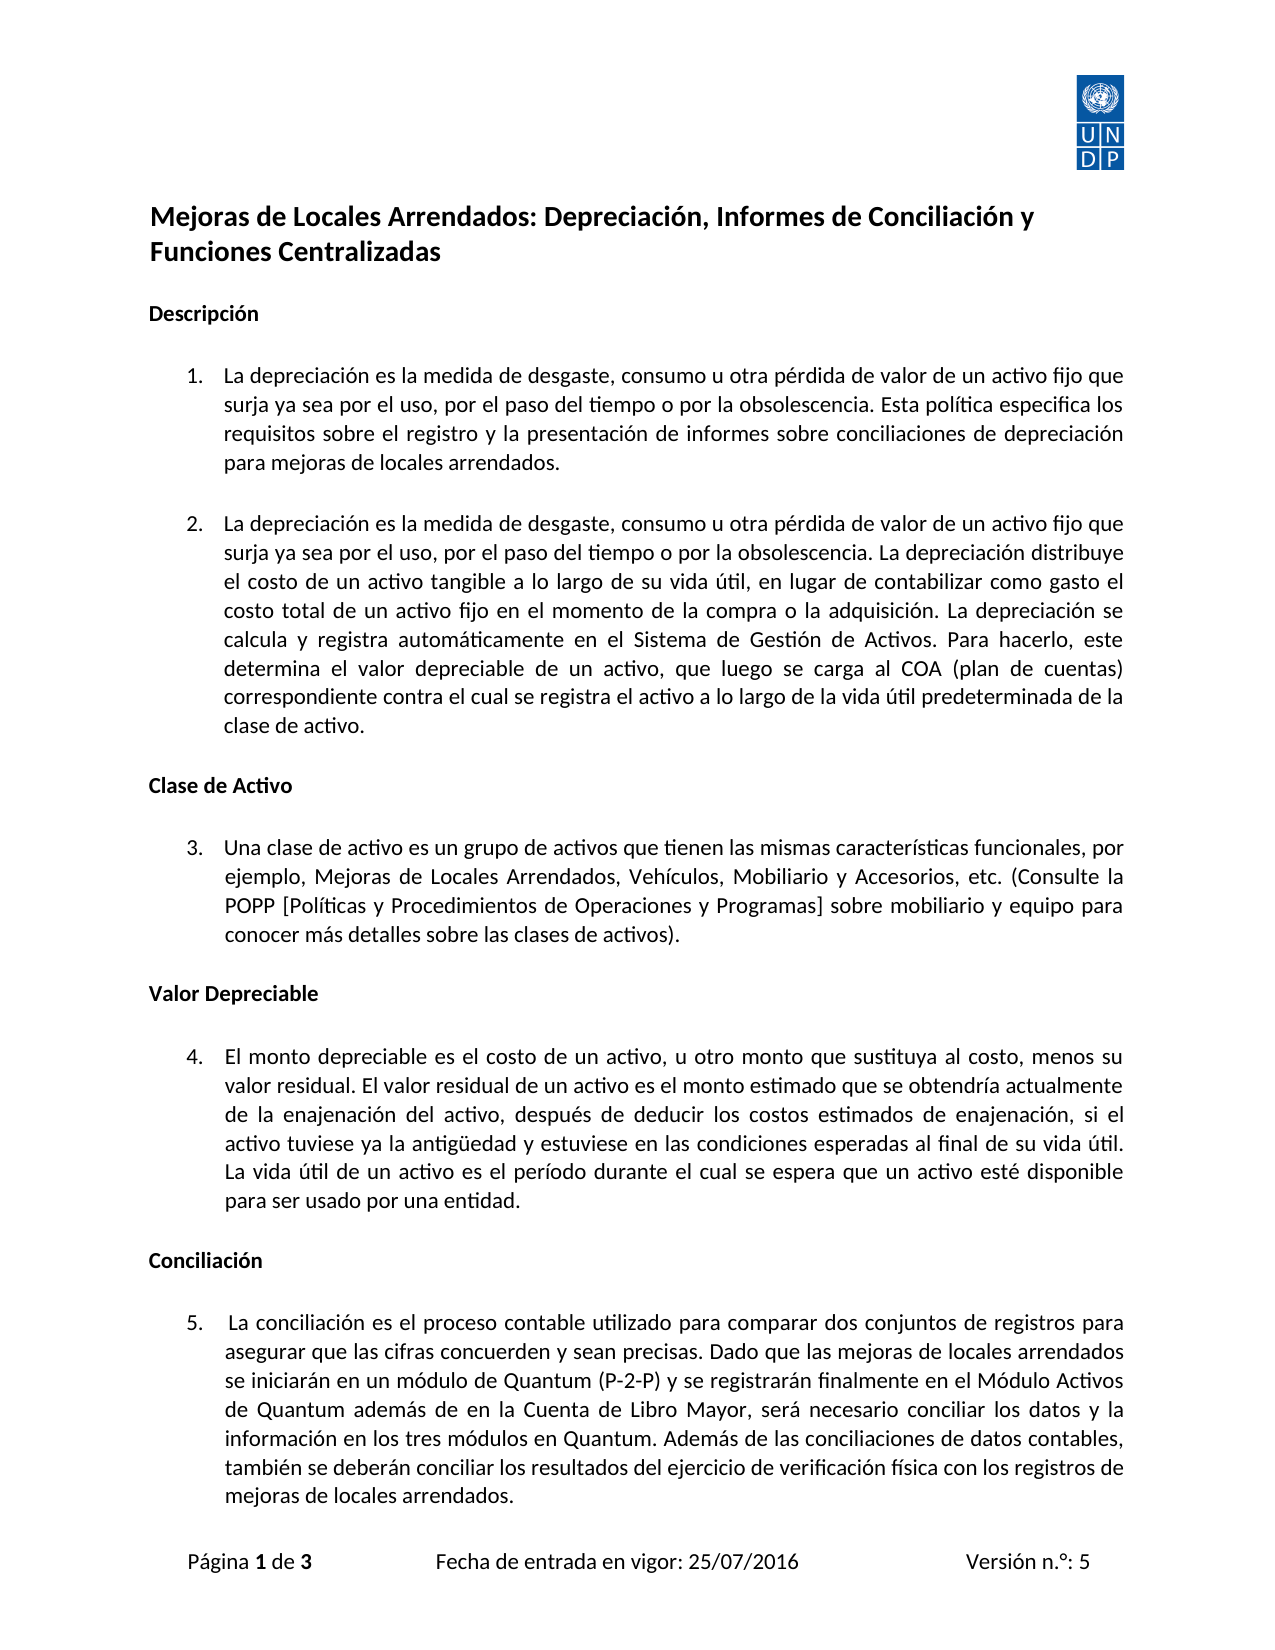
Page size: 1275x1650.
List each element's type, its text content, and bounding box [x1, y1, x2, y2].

text 3. Una clase de activo es un grupo de activos que tienen las mismas características funcionales, por ejemplo, Mejoras de Locales Arrendados, Vehículos, Mobiliario y Accesorios, etc. (Consulte la POPP [Políticas y Procedimientos de Operaciones y Programas] sobre mobiliario y equipo para conocer más detalles sobre las clases de activos). [186, 833, 1126, 948]
subtitle Valor Depreciable [148, 979, 1126, 1008]
list La depreciación es la medida de desgaste, consumo u otra pérdida de valor de un activo fijo que surja ya sea por el uso, por el paso del tiempo o por la obsolescencia. La depreciación distribuye el costo de un activo tangible a lo largo de su vida útil, en lugar de contabilizar como gasto el costo total de un activo fijo en el momento de la compra o la adquisición. La depreciación se calcula y registra automáticamente en el Sistema de Gestión de Activos. Para hacerlo, este determina el valor depreciable de un activo, que luego se carga al COA (plan de cuentas) correspondiente contra el cual se registra el activo a lo largo de la vida útil predeterminada de la clase de activo. [186, 509, 1126, 739]
text 5. La conciliación es el proceso contable utilizado para comparar dos conjuntos de registros para asegurar que las cifras concuerden y sean precisas. Dado que las mejoras de locales arrendados se iniciarán en un módulo de Quantum (P-2-P) y se registrarán finalmente en el Módulo Activos de Quantum además de en la Cuenta de Libro Mayor, será necesario conciliar los datos y la información en los tres módulos en Quantum. Además de las conciliaciones de datos contables, también se deberán conciliar los resultados del ejercicio de verificación física con los registros de mejoras de locales arrendados. [186, 1308, 1126, 1510]
subtitle Conciliación [148, 1246, 1126, 1274]
list La depreciación es la medida de desgaste, consumo u otra pérdida de valor de un activo fijo que surja ya sea por el uso, por el paso del tiempo o por la obsolescencia. Esta política especifica los requisitos sobre el registro y la presentación de informes sobre conciliaciones de depreciación para mejoras de locales arrendados. [186, 361, 1126, 476]
text Mejoras de Locales Arrendados: Depreciación, Informes de Conciliación y Funciones Centralizadas [150, 198, 1126, 268]
subtitle Clase de Activo [148, 771, 1126, 799]
subtitle Descripción [148, 299, 1126, 327]
picture [1075, 75, 1126, 170]
text 4. El monto depreciable es el costo de un activo, u otro monto que sustituya al costo, menos su valor residual. El valor residual de un activo es el monto estimado que se obtendría actualmente de la enajenación del activo, después de deducir los costos estimados de enajenación, si el activo tuviese ya la antigüedad y estuviese en las condiciones esperadas al final de su vida útil. La vida útil de un activo es el período durante el cual se espera que un activo esté disponible para ser usado por una entidad. [186, 1042, 1126, 1214]
